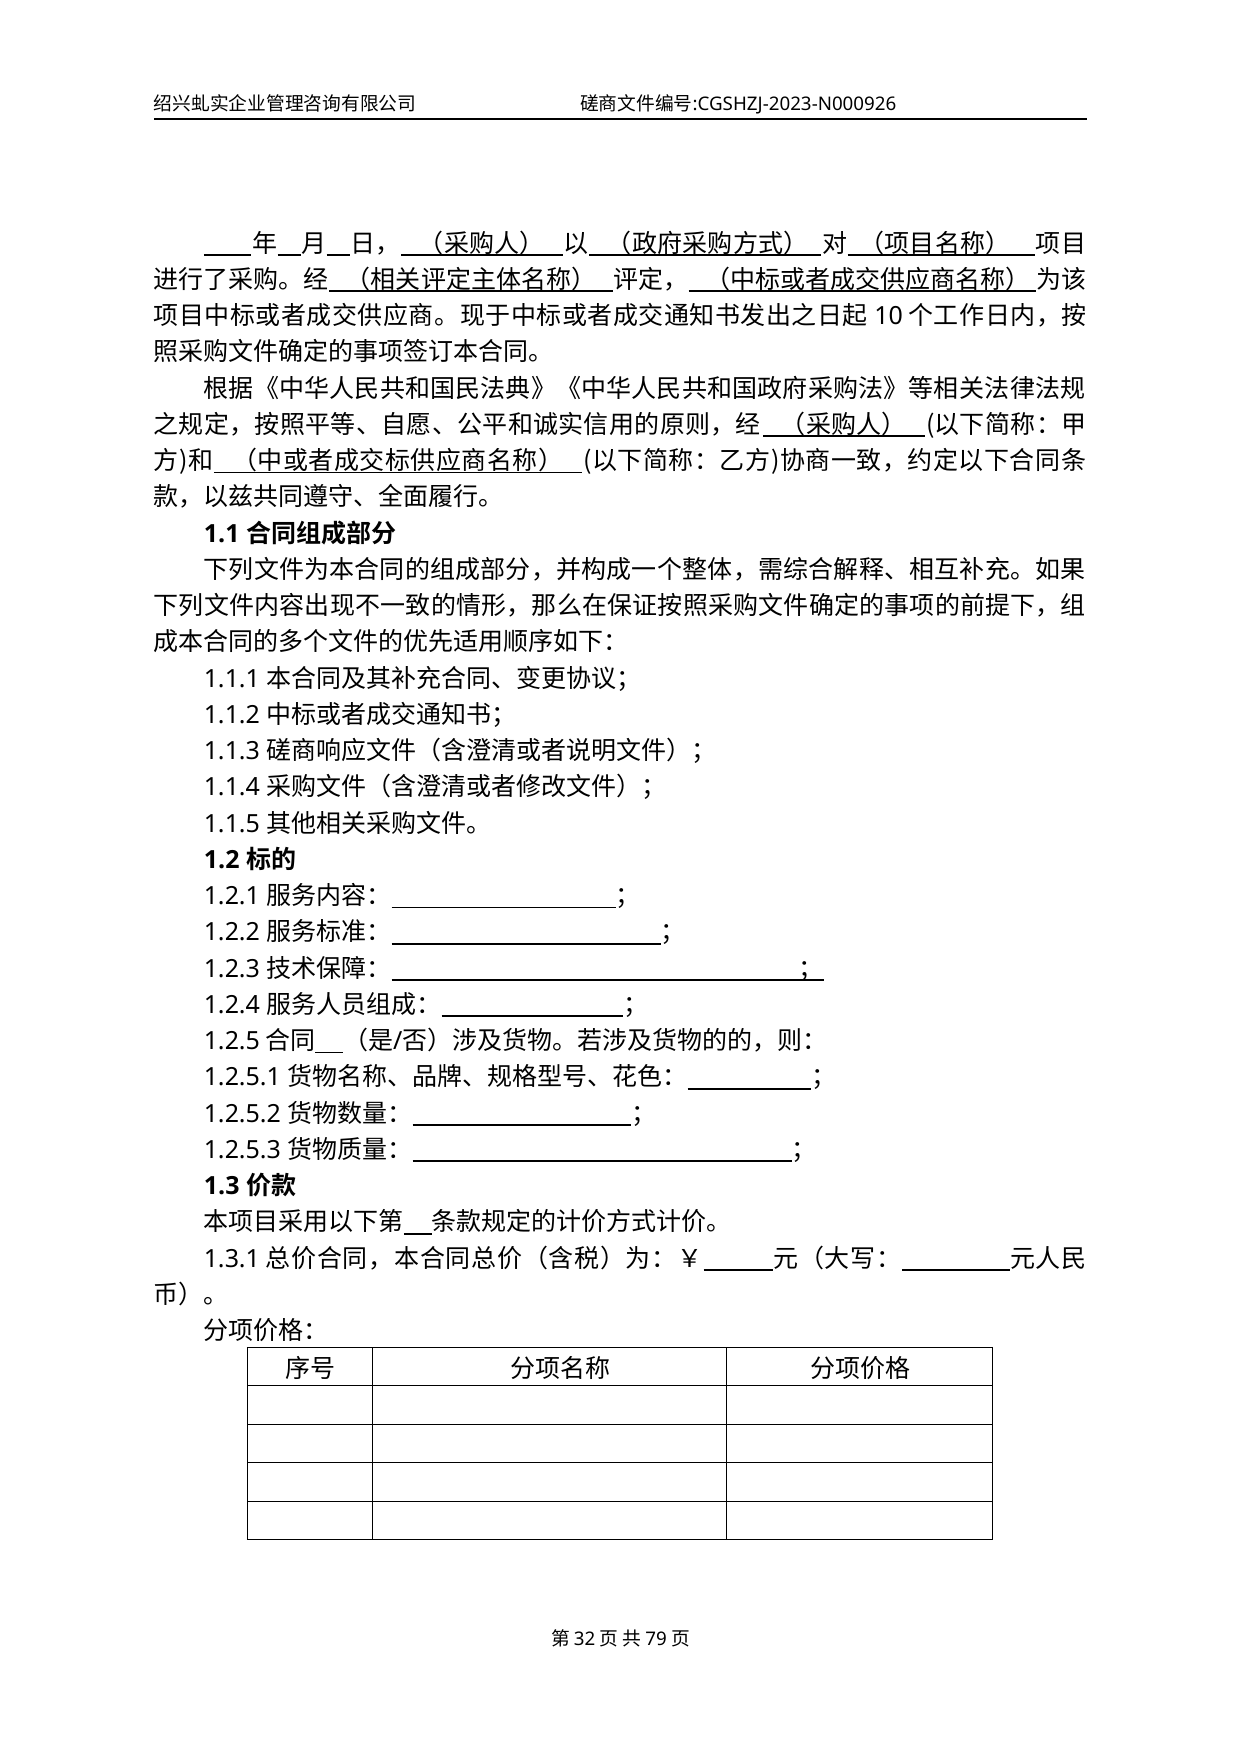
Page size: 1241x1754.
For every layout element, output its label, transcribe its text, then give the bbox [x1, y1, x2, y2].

text 1.2.4 服务人员组成： ； [153, 984, 1087, 1021]
text 1.2.5.1 货物名称、品牌、规格型号、花色： ； [153, 1057, 1087, 1093]
text 1.1.4 采购文件（含澄清或者修改文件）； [153, 767, 1087, 803]
table_cell [727, 1425, 992, 1462]
text 本项目采用以下第 条款规定的计价方式计价。 [153, 1202, 1087, 1238]
table_cell [248, 1463, 372, 1501]
text 1.1.1 本合同及其补充合同、变更协议； [153, 658, 1087, 694]
text 1.3 价款 [153, 1166, 1087, 1202]
text 1.2.2 服务标准： ； [153, 912, 1087, 948]
table_cell [248, 1502, 372, 1539]
text 1.1.2 中标或者成交通知书； [153, 694, 1087, 731]
table_cell [373, 1386, 726, 1424]
text 1.3.1总价合同，本合同总价（含税）为：￥ 元（大写： 元人民币）。 [153, 1238, 1087, 1311]
text 年 月 日， （采购人） 以 （政府采购方式） 对 （项目名称） 项目进行了采购。经 （相关评定主体名称） 评定， （中标或者成交供应商名称） 为该项目中标或者成交供应商。现于中标或者成交通知书发出之日起10个工作日内，按照采购文件确定的事项签订本合同。 [153, 223, 1087, 368]
text 1.1 合同组成部分 [153, 513, 1087, 549]
text 1.1.5 其他相关采购文件。 [153, 803, 1087, 839]
text 1.2.5.2 货物数量： ； [153, 1093, 1087, 1129]
table_cell [248, 1425, 372, 1462]
text 1.2.5合同 （是/否）涉及货物。若涉及货物的的，则： [153, 1021, 1087, 1057]
text 分项价格： [153, 1311, 1087, 1347]
table_header 分项名称 [373, 1348, 726, 1385]
table_header 序号 [248, 1348, 372, 1385]
text 1.2.5.3 货物质量： ； [153, 1129, 1087, 1166]
table_cell [727, 1502, 992, 1539]
text 1.1.3 磋商响应文件（含澄清或者说明文件）； [153, 731, 1087, 767]
table_cell [373, 1502, 726, 1539]
table_cell [373, 1425, 726, 1462]
table_cell [248, 1386, 372, 1424]
text 1.2 标的 [153, 839, 1087, 876]
table_cell [727, 1463, 992, 1501]
text 1.2.3 技术保障： ； [153, 948, 1087, 984]
text 1.2.1 服务内容： ； [153, 876, 1087, 912]
table_cell [727, 1386, 992, 1424]
text 下列文件为本合同的组成部分，并构成一个整体，需综合解释、相互补充。如果下列文件内容出现不一致的情形，那么在保证按照采购文件确定的事项的前提下，组成本合同的多个文件的优先适用顺序如下： [153, 549, 1087, 658]
text 根据《中华人民共和国民法典》《中华人民共和国政府采购法》等相关法律法规之规定，按照平等、自愿、公平和诚实信用的原则，经 （采购人） (以下简称：甲方)和 （中或者成交标供应商名称） (以下简称：乙方)协商一致，约定以下合同条款，以兹共同遵守、全面履行。 [153, 368, 1087, 513]
table_cell [373, 1463, 726, 1501]
table_header 分项价格 [727, 1348, 992, 1385]
